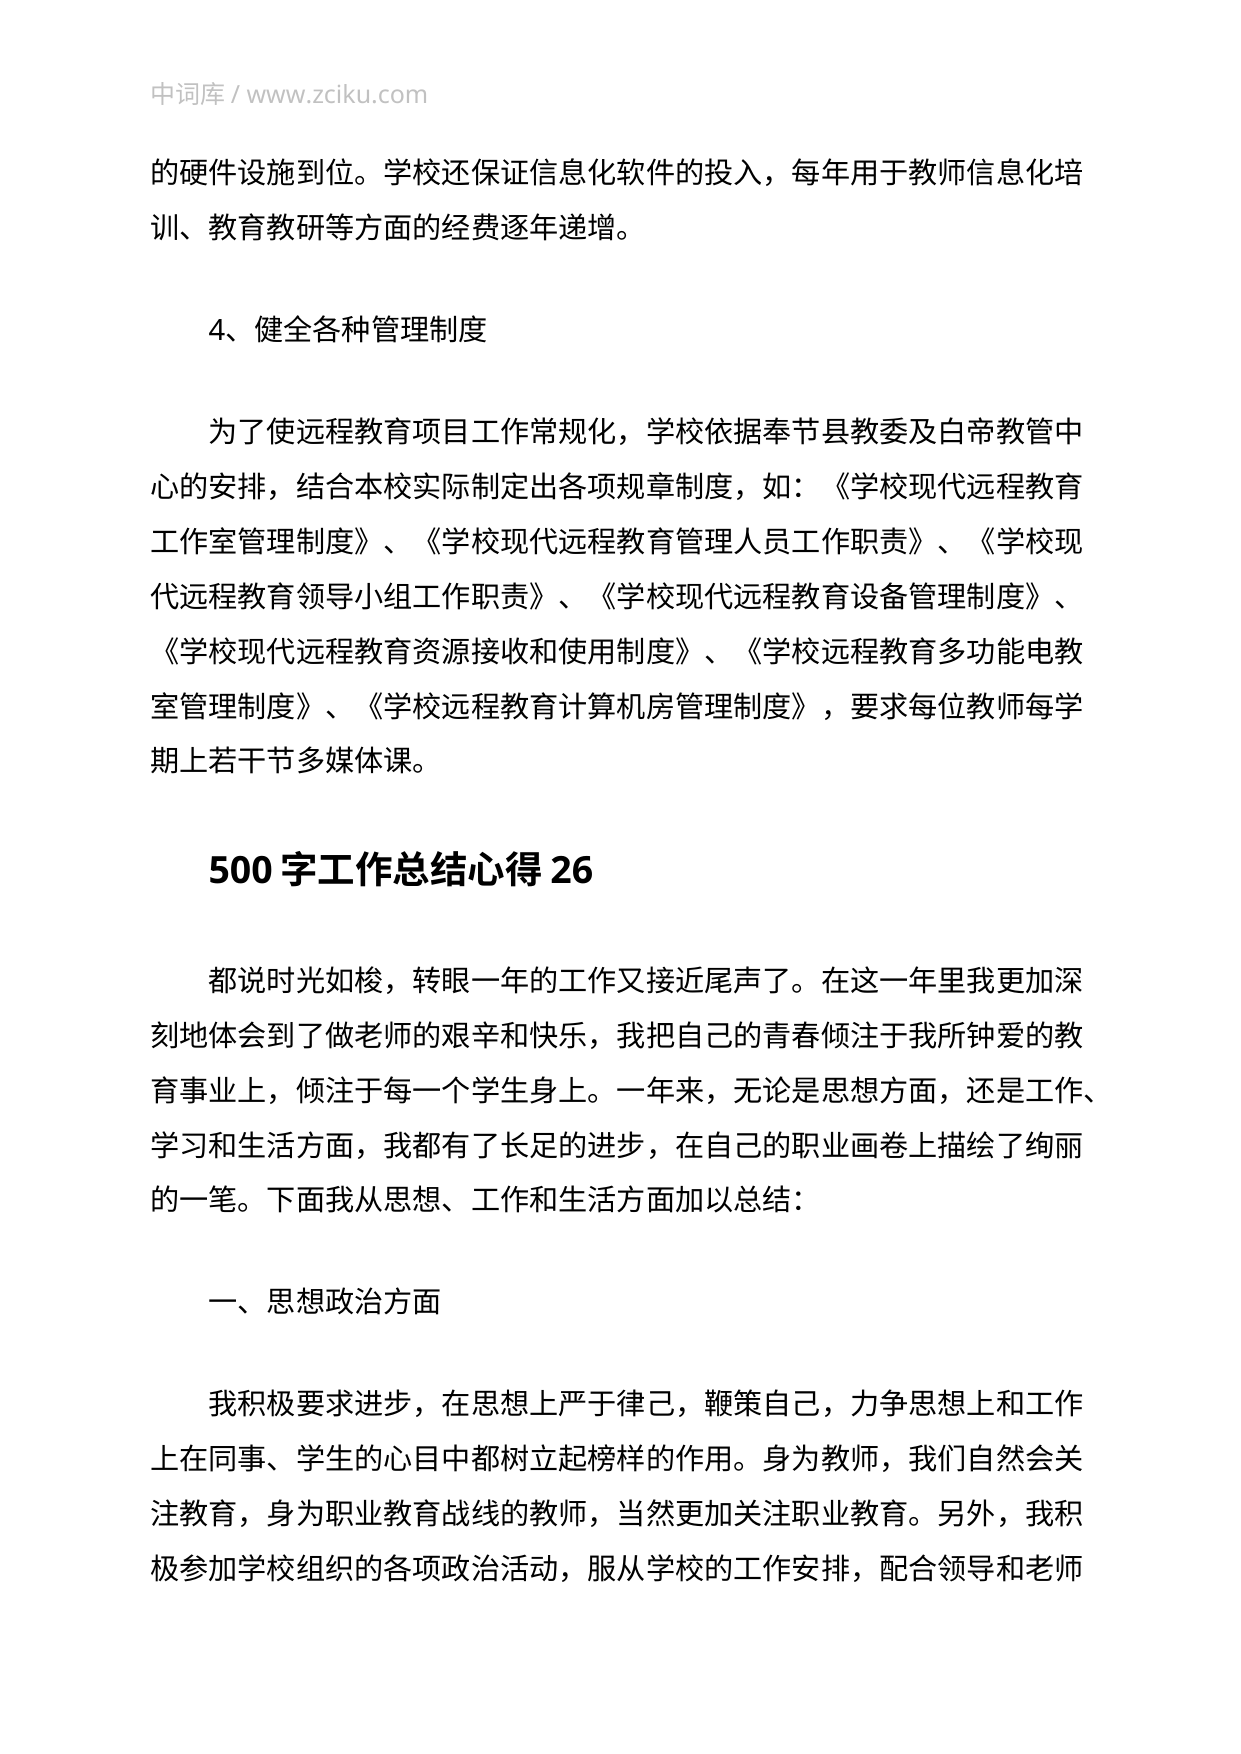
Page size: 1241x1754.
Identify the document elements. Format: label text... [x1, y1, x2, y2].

text 为了使远程教育项目工作常规化，学校依据奉节县教委及白帝教管中心的安排，结合本校实际制定出各项规章制度，如：《学校现代远程教育工作室管理制度》、《学校现代远程教育管理人员工作职责》、《学校现代远程教育领导小组工作职责》、《学校现代远程教育设备管理制度》、《学校现代远程教育资源接收和使用制度》、《学校远程教育多功能电教室管理制度》、《学校远程教育计算机房管理制度》，要求每位教师每学期上若干节多媒体课。 [150, 409, 1090, 780]
text 一、思想政治方面 [150, 1279, 1090, 1321]
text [150, 1381, 1090, 1587]
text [150, 150, 1090, 247]
text 4、健全各种管理制度 [150, 307, 1090, 349]
text 都说时光如梭，转眼一年的工作又接近尾声了。在这一年里我更加深刻地体会到了做老师的艰辛和快乐，我把自己的青春倾注于我所钟爱的教育事业上，倾注于每一个学生身上。一年来，无论是思想方面，还是工作、学习和生活方面，我都有了长足的进步，在自己的职业画卷上描绘了绚丽的一笔。下面我从思想、工作和生活方面加以总结： [150, 957, 1090, 1219]
text 500字工作总结心得26 [150, 840, 1090, 894]
